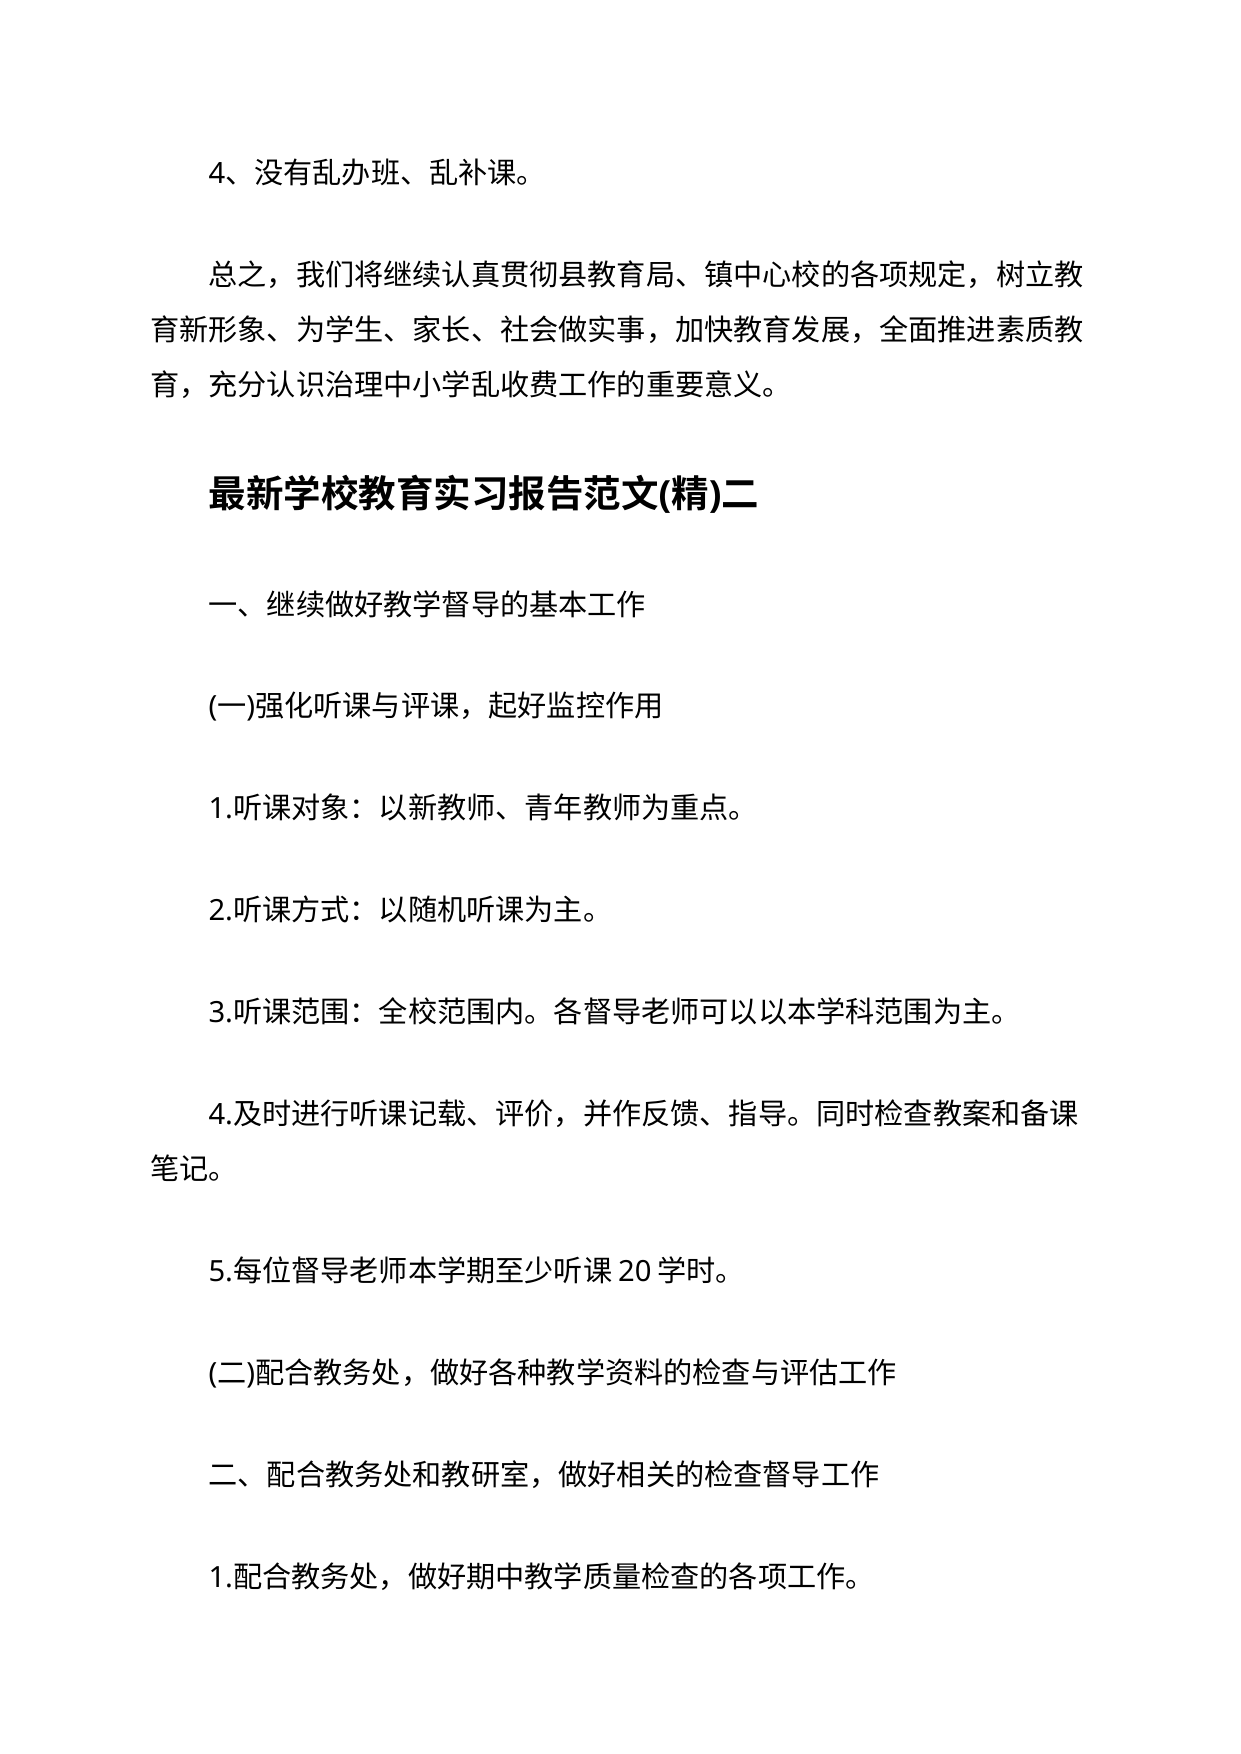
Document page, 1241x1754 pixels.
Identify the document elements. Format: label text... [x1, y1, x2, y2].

text (一)强化听课与评课，起好监控作用 [150, 683, 1090, 725]
text (二)配合教务处，做好各种教学资料的检查与评估工作 [150, 1349, 1090, 1392]
text 最新学校教育实习报告范文(精)二 [150, 463, 1090, 518]
text 1.听课对象：以新教师、青年教师为重点。 [150, 785, 1090, 827]
text 3.听课范围：全校范围内。各督导老师可以以本学科范围为主。 [150, 989, 1090, 1031]
text 4、没有乱办班、乱补课。 [150, 150, 1090, 192]
text 4.及时进行听课记载、评价，并作反馈、指导。同时检查教案和备课笔记。 [150, 1091, 1090, 1188]
text 5.每位督导老师本学期至少听课20学时。 [150, 1248, 1090, 1290]
text 2.听课方式：以随机听课为主。 [150, 887, 1090, 929]
text 总之，我们将继续认真贯彻县教育局、镇中心校的各项规定，树立教育新形象、为学生、家长、社会做实事，加快教育发展，全面推进素质教育，充分认识治理中小学乱收费工作的重要意义。 [150, 252, 1090, 404]
text 一、继续做好教学督导的基本工作 [150, 581, 1090, 623]
text 1.配合教务处，做好期中教学质量检查的各项工作。 [150, 1553, 1090, 1596]
text 二、配合教务处和教研室，做好相关的检查督导工作 [150, 1452, 1090, 1494]
